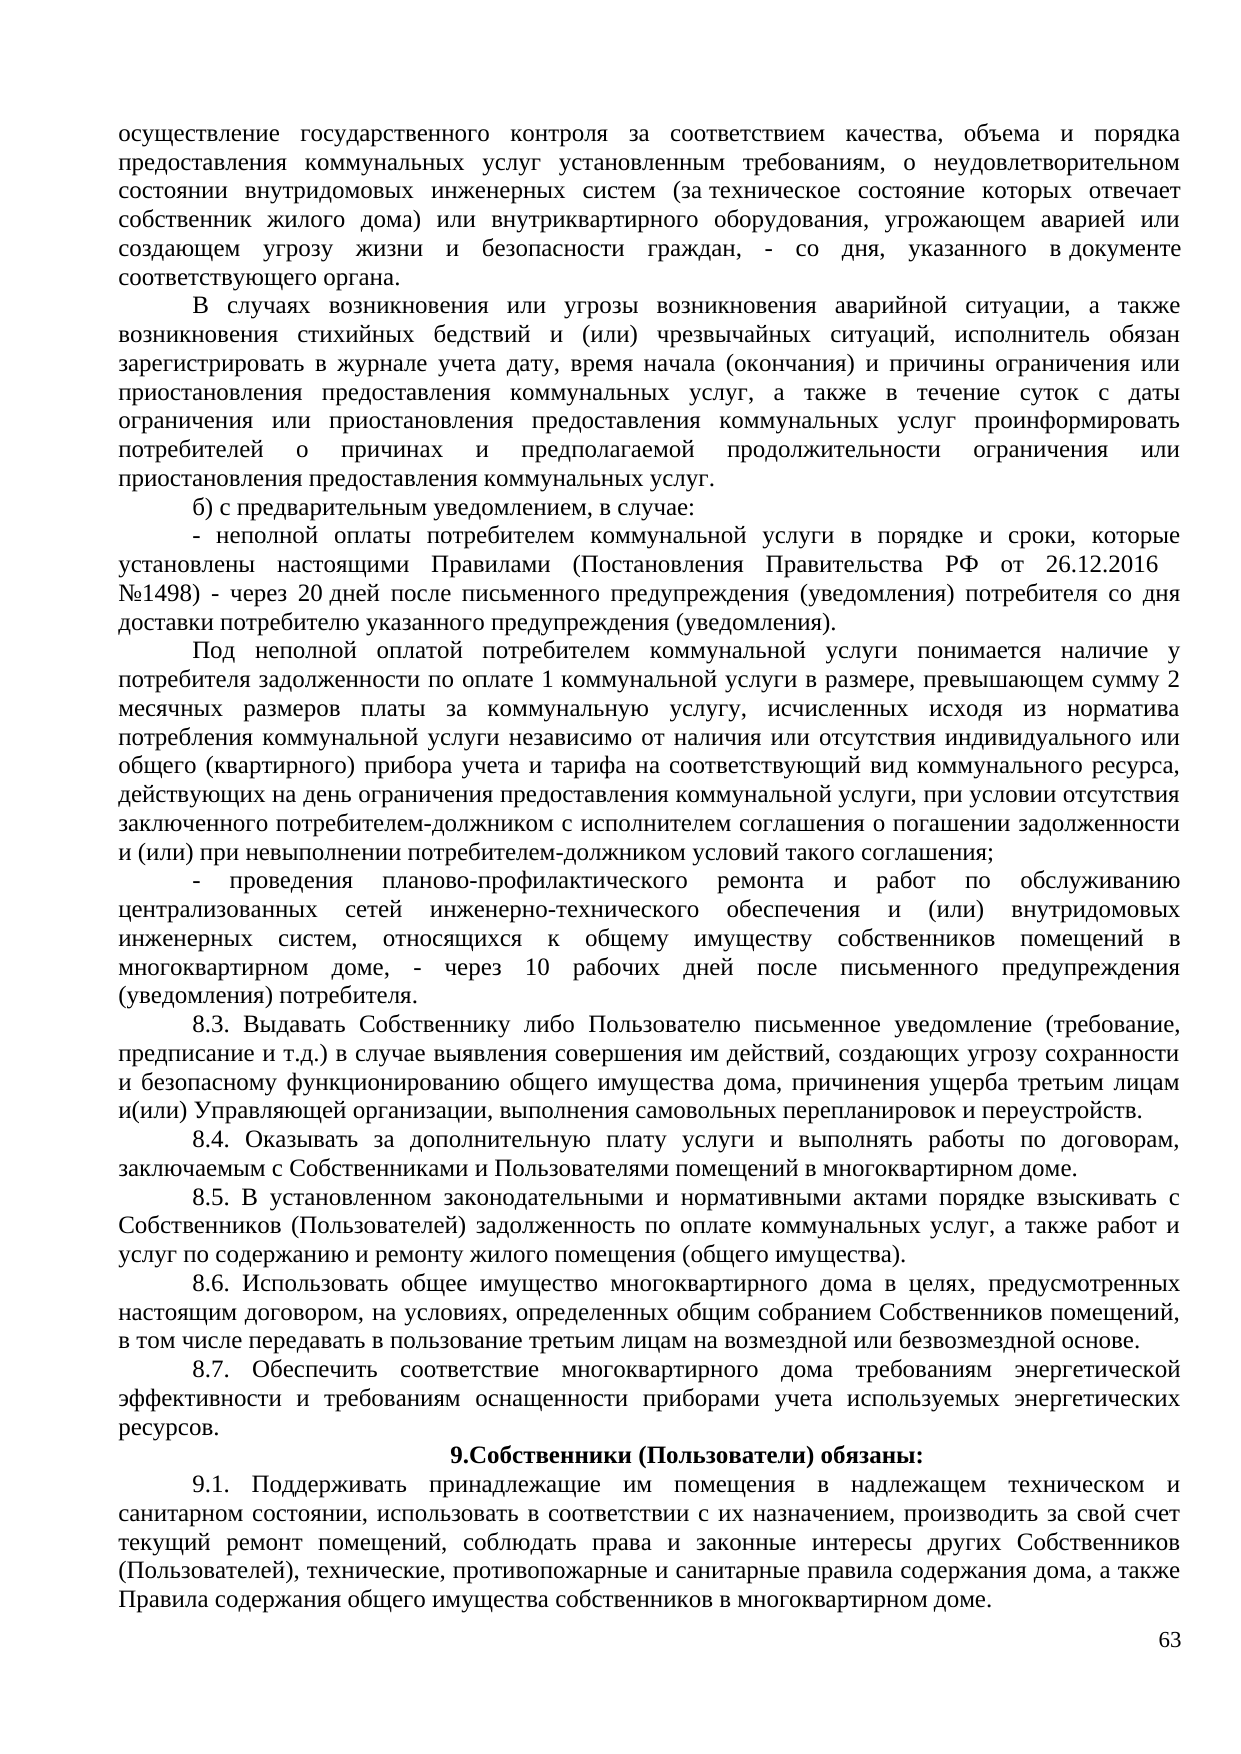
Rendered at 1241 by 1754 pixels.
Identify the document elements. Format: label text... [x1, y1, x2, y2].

text 8.3. Выдавать Собственнику либо Пользователю письменное уведомление (требование, предписание и т.д.) в случае выявления совершения им действий, создающих угрозу сохранности и безопасному функционированию общего имущества дома, причинения ущерба третьим лицам и(или) Управляющей организации, выполнения самовольных перепланировок и переустройств. [118, 1009, 1181, 1124]
text 9.Собственники (Пользователи) обязаны: [118, 1441, 1181, 1469]
text - неполной оплаты потребителем коммунальной услуги в порядке и сроки, которые установлены настоящими Правилами (Постановления Правительства РФ от 26.12.2016 №1498) - через 20 дней после письменного предупреждения (уведомления) потребителя со дня доставки потребителю указанного предупреждения (уведомления). [118, 521, 1181, 636]
text 8.7. Обеспечить соответствие многоквартирного дома требованиям энергетической эффективности и требованиям оснащенности приборами учета используемых энергетических ресурсов. [118, 1354, 1181, 1441]
text Под неполной оплатой потребителем коммунальной услуги понимается наличие у потребителя задолженности по оплате 1 коммунальной услуги в размере, превышающем сумму 2 месячных размеров платы за коммунальную услугу, исчисленных исходя из норматива потребления коммунальной услуги независимо от наличия или отсутствия индивидуального или общего (квартирного) прибора учета и тарифа на соответствующий вид коммунального ресурса, действующих на день ограничения предоставления коммунальной услуги, при условии отсутствия заключенного потребителем-должником с исполнителем соглашения о погашении задолженности и (или) при невыполнении потребителем-должником условий такого соглашения; [118, 636, 1181, 866]
text В случаях возникновения или угрозы возникновения аварийной ситуации, а также возникновения стихийных бедствий и (или) чрезвычайных ситуаций, исполнитель обязан зарегистрировать в журнале учета дату, время начала (окончания) и причины ограничения или приостановления предоставления коммунальных услуг, а также в течение суток с даты ограничения или приостановления предоставления коммунальных услуг проинформировать потребителей о причинах и предполагаемой продолжительности ограничения или приостановления предоставления коммунальных услуг. [118, 291, 1181, 492]
text - проведения планово-профилактического ремонта и работ по обслуживанию централизованных сетей инженерно-технического обеспечения и (или) внутридомовых инженерных систем, относящихся к общему имуществу собственников помещений в многоквартирном доме, - через 10 рабочих дней после письменного предупреждения (уведомления) потребителя. [118, 866, 1181, 1009]
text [118, 118, 1181, 291]
text 8.5. В установленном законодательными и нормативными актами порядке взыскивать с Собственников (Пользователей) задолженность по оплате коммунальных услуг, а также работ и услуг по содержанию и ремонту жилого помещения (общего имущества). [118, 1182, 1181, 1268]
text 9.1. Поддерживать принадлежащие им помещения в надлежащем техническом и санитарном состоянии, использовать в соответствии с их назначением, производить за свой счет текущий ремонт помещений, соблюдать права и законные интересы других Собственников (Пользователей), технические, противопожарные и санитарные правила содержания дома, а также Правила содержания общего имущества собственников в многоквартирном доме. [118, 1469, 1181, 1613]
text 8.6. Использовать общее имущество многоквартирного дома в целях, предусмотренных настоящим договором, на условиях, определенных общим собранием Собственников помещений, в том числе передавать в пользование третьим лицам на возмездной или безвозмездной основе. [118, 1268, 1181, 1354]
text б) с предварительным уведомлением, в случае: [118, 492, 1181, 521]
text 8.4. Оказывать за дополнительную плату услуги и выполнять работы по договорам, заключаемым с Собственниками и Пользователями помещений в многоквартирном доме. [118, 1124, 1181, 1182]
